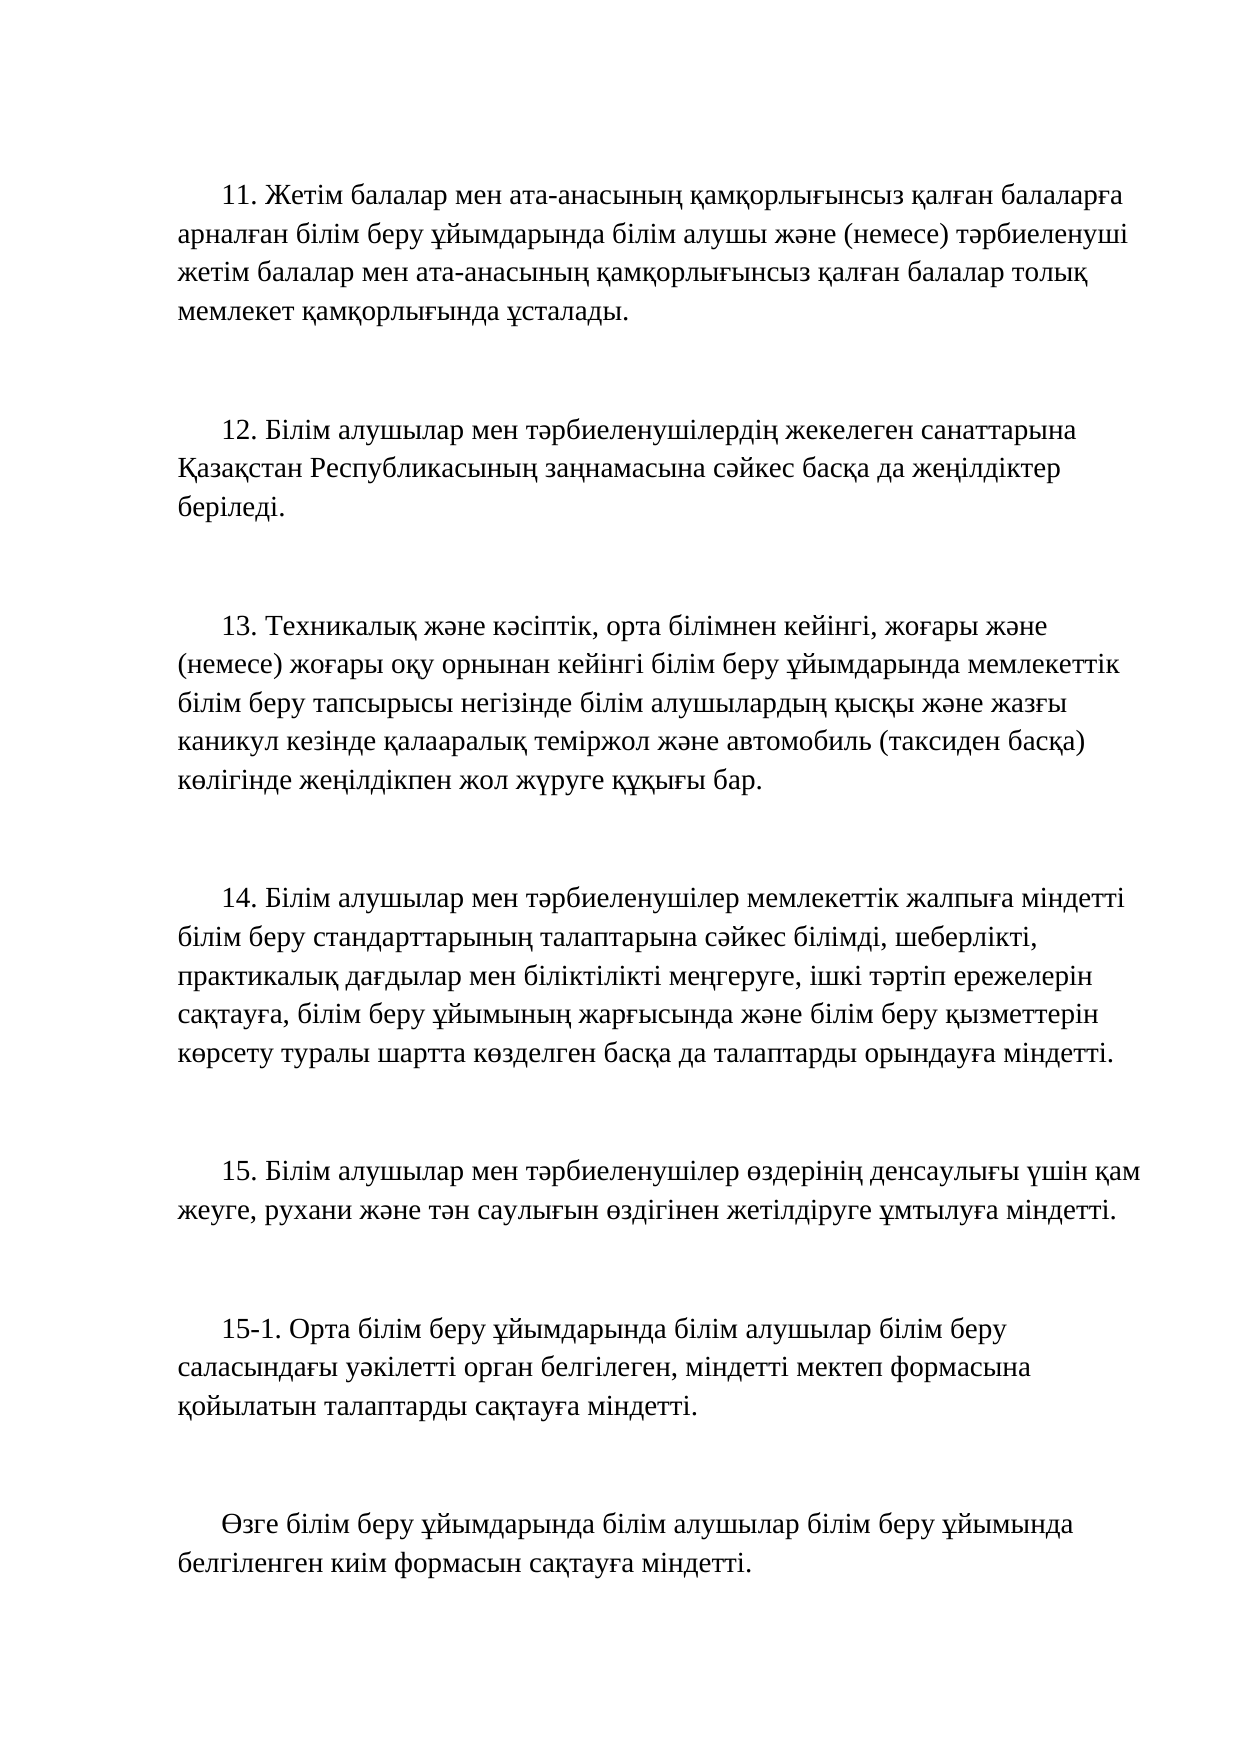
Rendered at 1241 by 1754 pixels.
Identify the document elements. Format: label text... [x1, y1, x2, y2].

text 15. Білім алушылар мен тәрбиеленушілер өздерінің денсаулығы үшін қам жеуге, рухани және тән саулығын өздігінен жетілдіруге ұмтылуға міндетті. [177, 1153, 1152, 1226]
text 14. Білім алушылар мен тәрбиеленушілер мемлекеттік жалпыға міндетті білім беру стандарттарының талаптарына сәйкес білімді, шеберлікті, практикалық дағдылар мен біліктілікті меңгеруге, ішкі тәртіп ережелерін сақтауға, білім беру ұйымының жарғысында және білім беру қызметтерін көрсету туралы шартта көзделген басқа да талаптарды орындауға міндетті. [177, 881, 1152, 1068]
text 13. Техникалық және кәсіптік, орта білімнен кейінгі, жоғары және (немесе) жоғары оқу орнынан кейінгі білім беру ұйымдарында мемлекеттік білім беру тапсырысы негізінде білім алушылардың қысқы және жазғы каникул кезінде қалааралық теміржол және автомобиль (таксиден басқа) көлігінде жеңілдікпен жол жүруге құқығы бар. [177, 608, 1152, 795]
text 11. Жетім балалар мен ата-анасының қамқорлығынсыз қалған балаларға арналған білім беру ұйымдарында білім алушы және (немесе) тәрбиеленуші жетім балалар мен ата-анасының қамқорлығынсыз қалған балалар толық мемлекет қамқорлығында ұсталады. [177, 177, 1152, 327]
text 15-1. Орта білім беру ұйымдарында білім алушылар білім беру саласындағы уәкілетті орган белгілеген, міндетті мектеп формасына қойылатын талаптарды сақтауға міндетті. [177, 1311, 1152, 1421]
text 12. Білім алушылар мен тәрбиеленушілердің жекелеген санаттарына Қазақстан Республикасының заңнамасына сәйкес басқа да жеңілдіктер беріледі. [177, 412, 1152, 522]
text Өзге білім беру ұйымдарында білім алушылар білім беру ұйымында белгіленген киім формасын сақтауға міндетті. [177, 1507, 1152, 1579]
